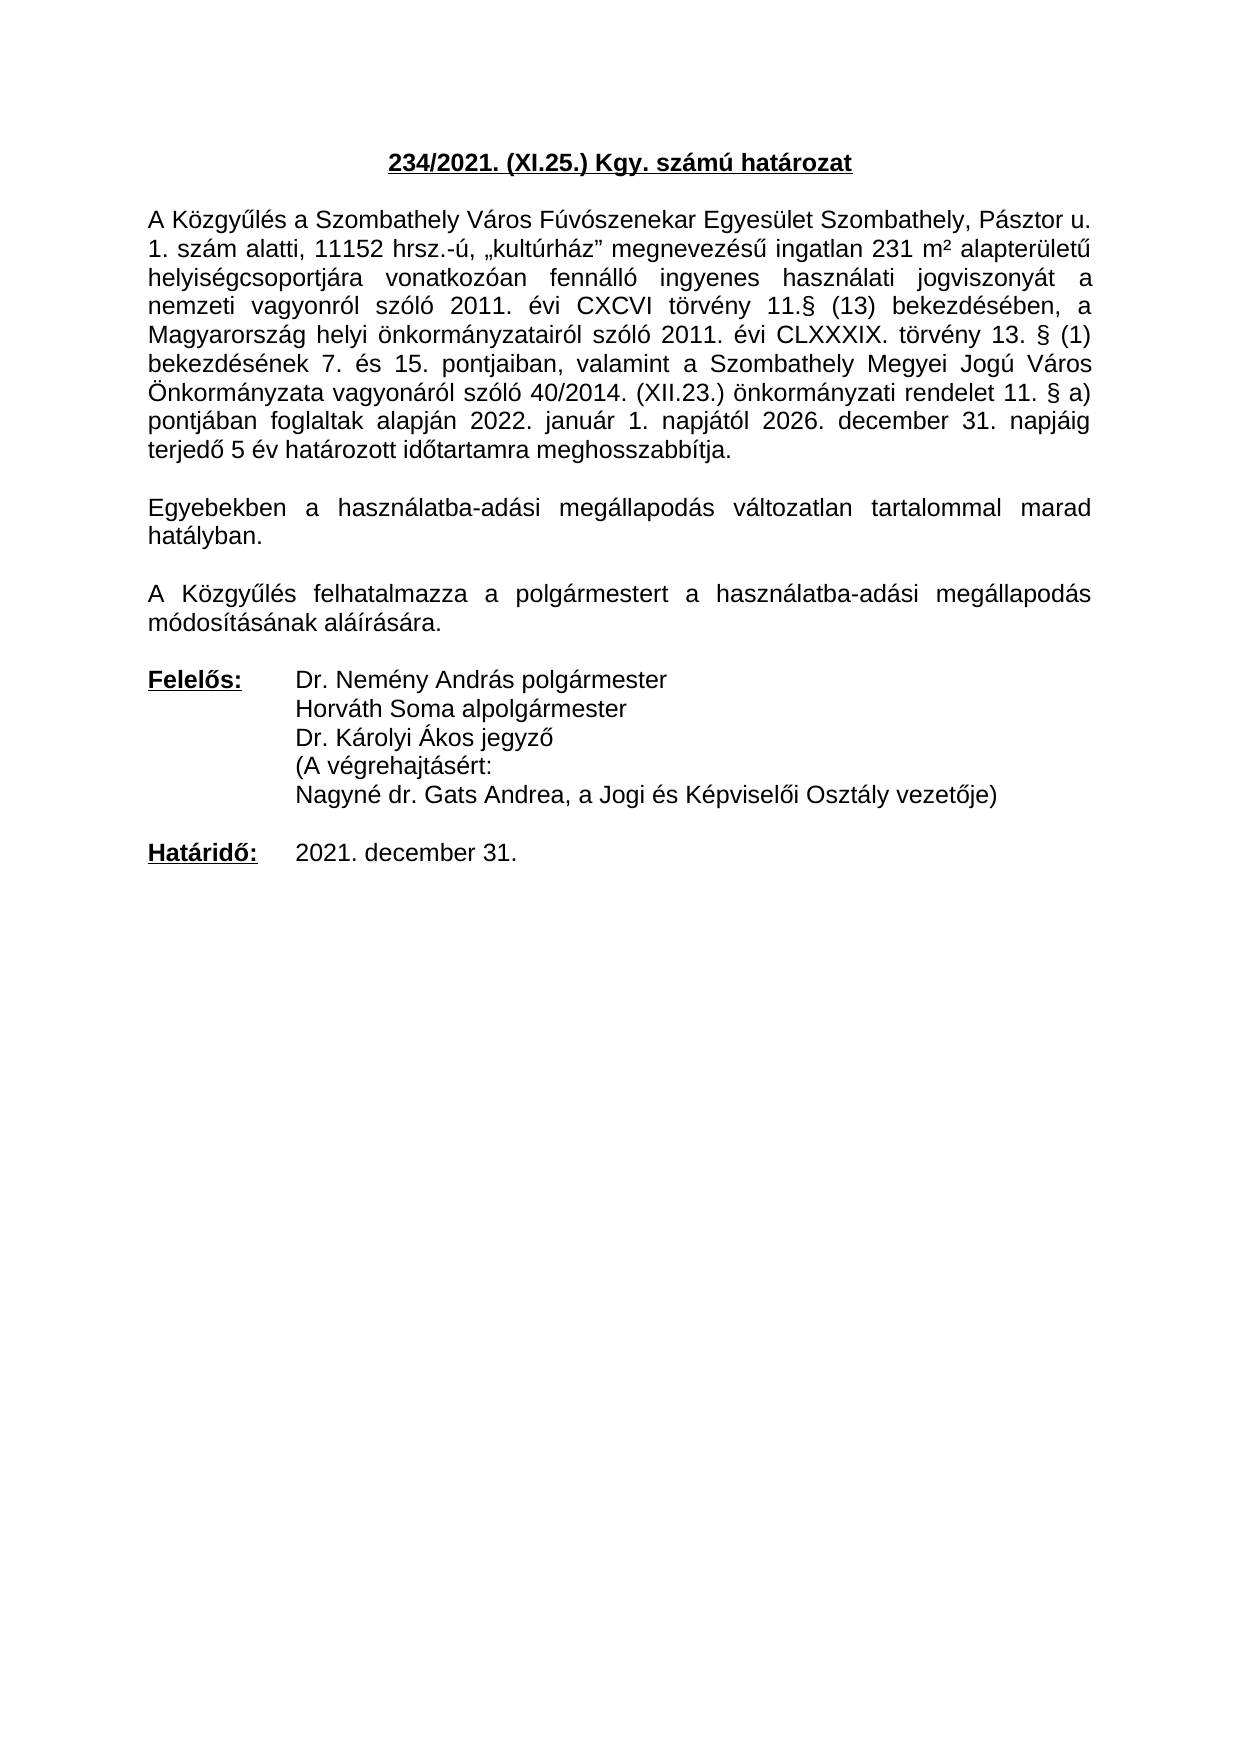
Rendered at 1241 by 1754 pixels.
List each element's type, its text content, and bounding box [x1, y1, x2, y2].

text 234/2021. (XI.25.) Kgy. számú határozat [148, 148, 1093, 176]
text A Közgyűlés felhatalmazza a polgármestert a használatba-adási megállapodás módosításának aláírására. [148, 579, 1093, 636]
text Felelős: Dr. Nemény András polgármester [148, 665, 1093, 694]
text A Közgyűlés a Szombathely Város Fúvószenekar Egyesület Szombathely, Pásztor u. 1. szám alatti, 11152 hrsz.-ú, „kultúrház” megnevezésű ingatlan 231 m² alapterületű helyiségcsoportjára vonatkozóan fennálló ingyenes használati jogviszonyát a nemzeti vagyonról szóló 2011. évi CXCVI törvény 11.§ (13) bekezdésében, a Magyarország helyi önkormányzatairól szóló 2011. évi CLXXXIX. törvény 13. § (1) bekezdésének 7. és 15. pontjaiban, valamint a Szombathely Megyei Jogú Város Önkormányzata vagyonáról szóló 40/2014. (XII.23.) önkormányzati rendelet 11. § a) pontjában foglaltak alapján 2022. január 1. napjától 2026. december 31. napjáig terjedő 5 év határozott időtartamra meghosszabbítja. [148, 205, 1093, 464]
text Horváth Soma alpolgármester [154, 694, 1093, 723]
text Határidő: 2021. december 31. [148, 838, 1093, 866]
text (A végrehajtásért: [154, 751, 1093, 780]
text Nagyné dr. Gats Andrea, a Jogi és Képviselői Osztály vezetője) [154, 780, 1093, 809]
text Egyebekben a használatba-adási megállapodás változatlan tartalommal marad hatályban. [148, 493, 1093, 550]
text Dr. Károlyi Ákos jegyző [154, 723, 1093, 751]
